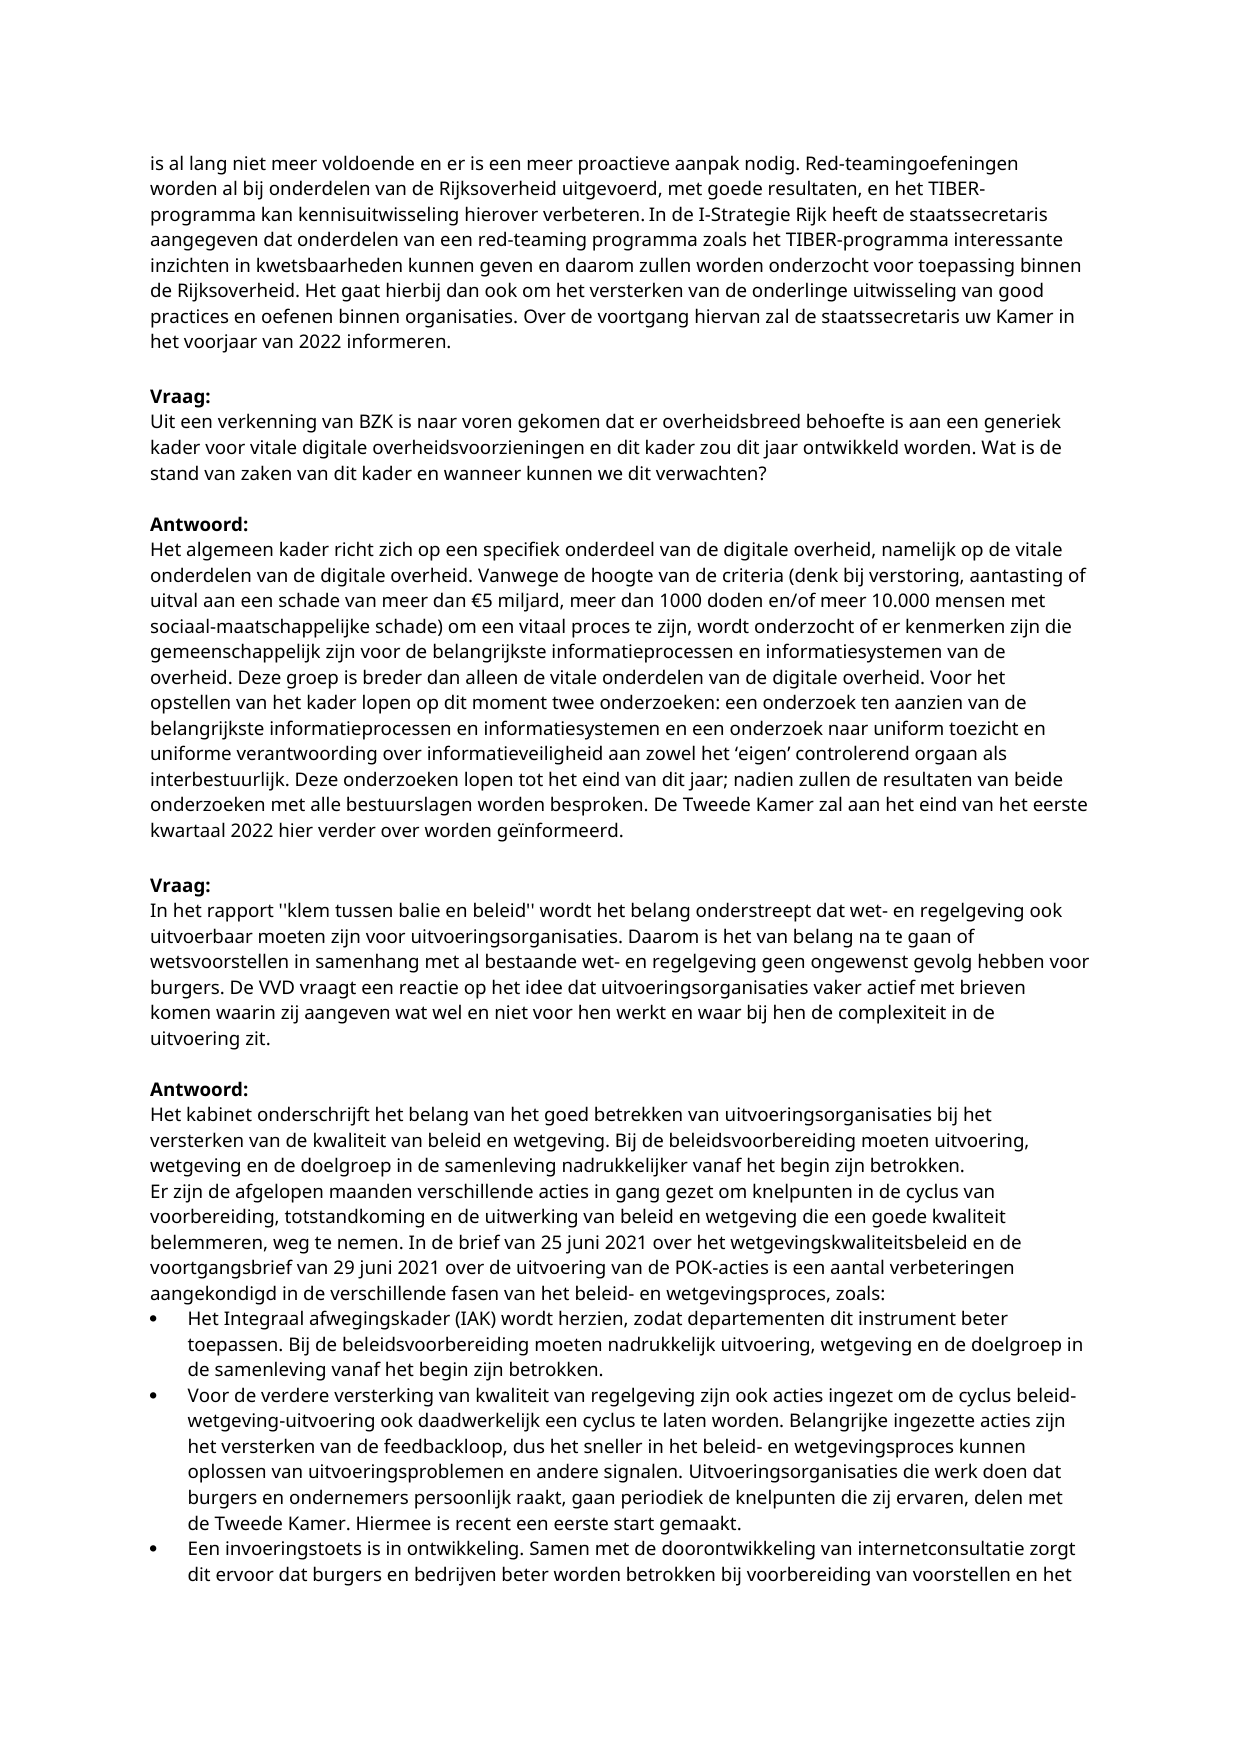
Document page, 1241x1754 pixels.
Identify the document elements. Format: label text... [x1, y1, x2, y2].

list Voor de verdere versterking van kwaliteit van regelgeving zijn ook acties ingezet om de cyclus beleid-wetgeving-uitvoering ook daadwerkelijk een cyclus te laten worden. Belangrijke ingezette acties zijn het versterken van de feedbackloop, dus het sneller in het beleid- en wetgevingsproces kunnen oplossen van uitvoeringsproblemen en andere signalen. Uitvoeringsorganisaties die werk doen dat burgers en ondernemers persoonlijk raakt, gaan periodiek de knelpunten die zij ervaren, delen met de Tweede Kamer. Hiermee is recent een eerste start gemaakt. [150, 1382, 1090, 1535]
list Het Integraal afwegingskader (IAK) wordt herzien, zodat departementen dit instrument beter toepassen. Bij de beleidsvoorbereiding moeten nadrukkelijk uitvoering, wetgeving en de doelgroep in de samenleving vanaf het begin zijn betrokken. [150, 1306, 1090, 1382]
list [150, 1535, 1090, 1586]
text Vraag: Uit een verkenning van BZK is naar voren gekomen dat er overheidsbreed behoefte is aan een generiek kader voor vitale digitale overheidsvoorzieningen en dit kader zou dit jaar ontwikkeld worden. Wat is de stand van zaken van dit kader en wanneer kunnen we dit verwachten? Antwoord: Het algemeen kader richt zich op een specifiek onderdeel van de digitale overheid, namelijk op de vitale onderdelen van de digitale overheid. Vanwege de hoogte van de criteria (denk bij verstoring, aantasting of uitval aan een schade van meer dan €5 miljard, meer dan 1000 doden en/of meer 10.000 mensen met sociaal-maatschappelijke schade) om een vitaal proces te zijn, wordt onderzocht of er kenmerken zijn die gemeenschappelijk zijn voor de belangrijkste informatieprocessen en informatiesystemen van de overheid. Deze groep is breder dan alleen de vitale onderdelen van de digitale overheid. Voor het opstellen van het kader lopen op dit moment twee onderzoeken: een onderzoek ten aanzien van de belangrijkste informatieprocessen en informatiesystemen en een onderzoek naar uniform toezicht en uniforme verantwoording over informatieveiligheid aan zowel het ‘eigen’ controlerend orgaan als interbestuurlijk. Deze onderzoeken lopen tot het eind van dit jaar; nadien zullen de resultaten van beide onderzoeken met alle bestuurslagen worden besproken. De Tweede Kamer zal aan het eind van het eerste kwartaal 2022 hier verder over worden geïnformeerd. [150, 383, 1090, 843]
text Vraag: In het rapport ''klem tussen balie en beleid'' wordt het belang onderstreept dat wet- en regelgeving ook uitvoerbaar moeten zijn voor uitvoeringsorganisaties. Daarom is het van belang na te gaan of wetsvoorstellen in samenhang met al bestaande wet- en regelgeving geen ongewenst gevolg hebben voor burgers. De VVD vraagt een reactie op het idee dat uitvoeringsorganisaties vaker actief met brieven komen waarin zij aangeven wat wel en niet voor hen werkt en waar bij hen de complexiteit in de uitvoering zit. Antwoord: Het kabinet onderschrijft het belang van het goed betrekken van uitvoeringsorganisaties bij het versterken van de kwaliteit van beleid en wetgeving. Bij de beleidsvoorbereiding moeten uitvoering, wetgeving en de doelgroep in de samenleving nadrukkelijker vanaf het begin zijn betrokken. Er zijn de afgelopen maanden verschillende acties in gang gezet om knelpunten in de cyclus van voorbereiding, totstandkoming en de uitwerking van beleid en wetgeving die een goede kwaliteit belemmeren, weg te nemen. In de brief van 25 juni 2021 over het wetgevingskwaliteitsbeleid en de voortgangsbrief van 29 juni 2021 over de uitvoering van de POK-acties is een aantal verbeteringen aangekondigd in de verschillende fasen van het beleid- en wetgevingsproces, zoals: [150, 872, 1090, 1306]
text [150, 150, 1090, 354]
